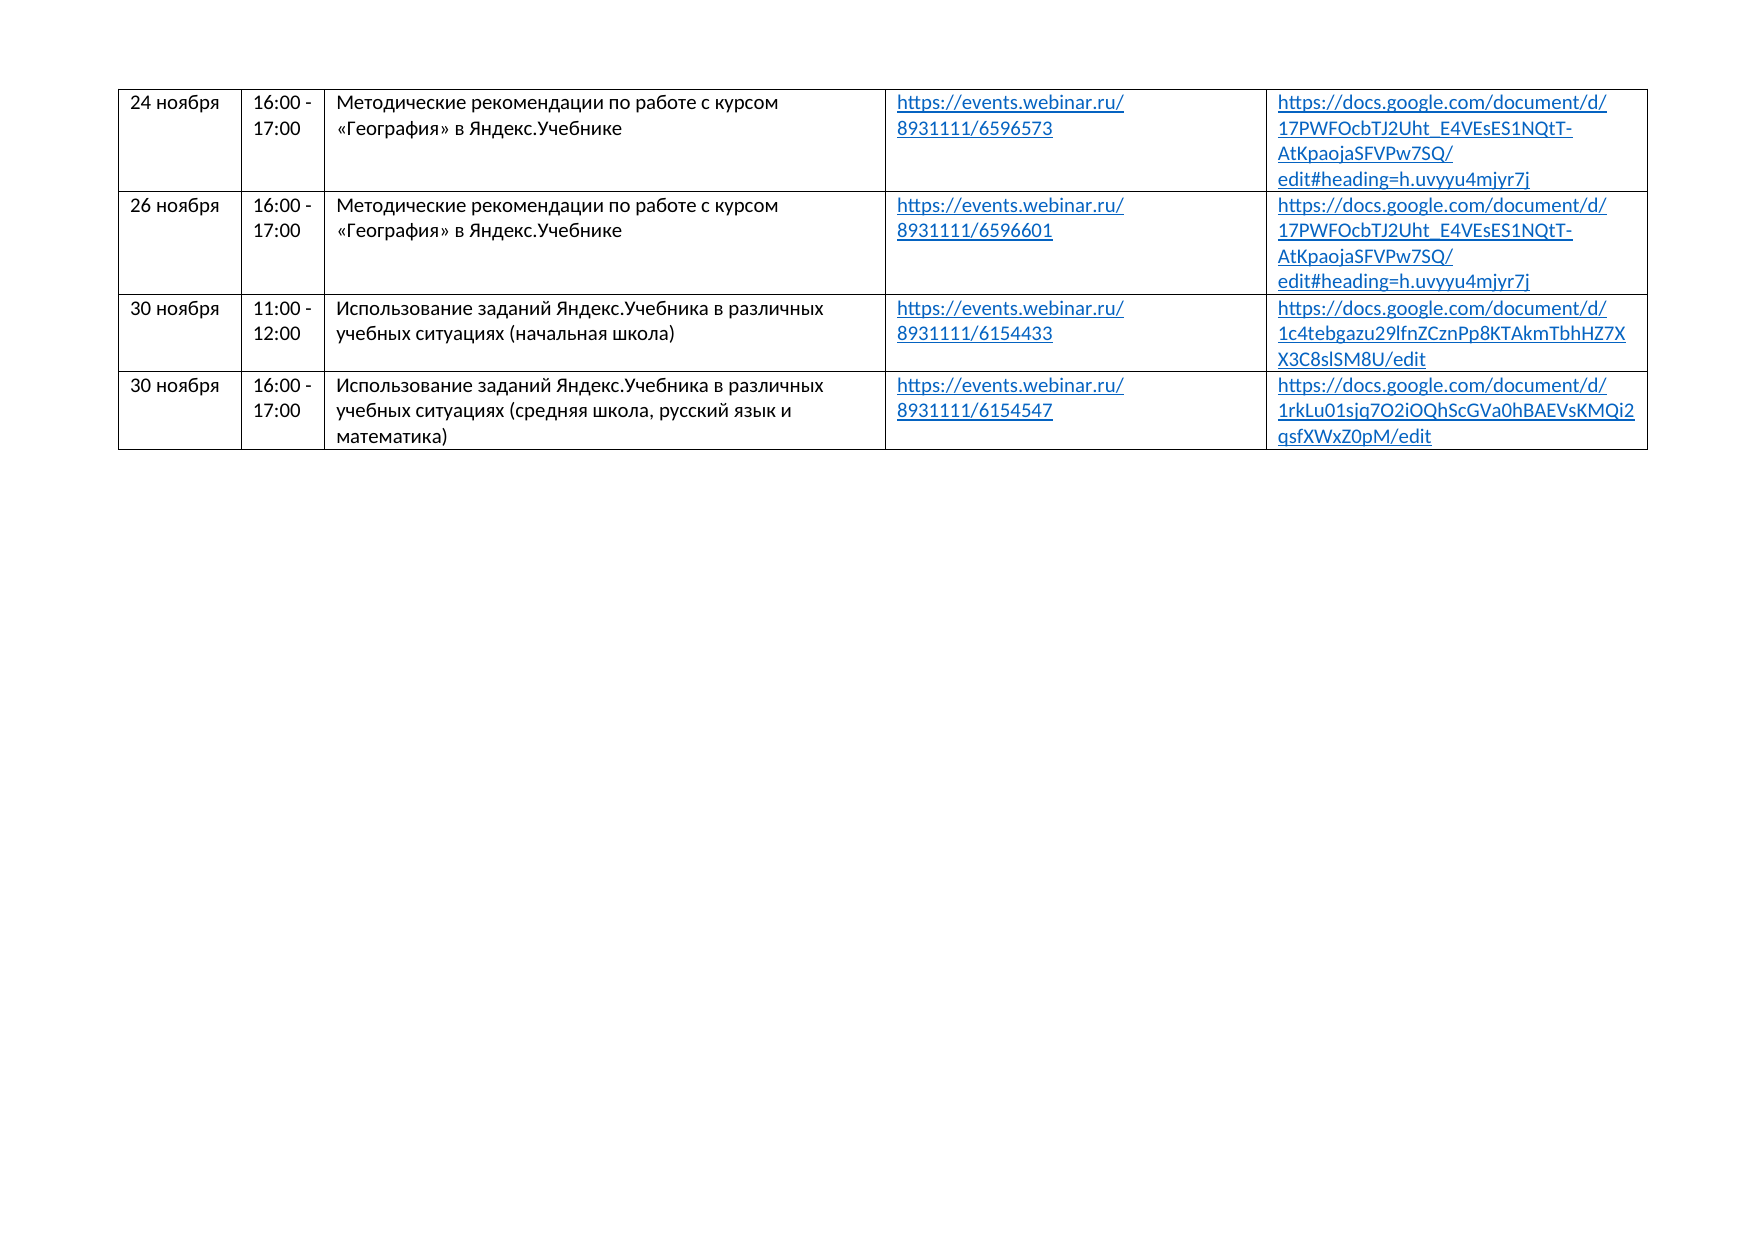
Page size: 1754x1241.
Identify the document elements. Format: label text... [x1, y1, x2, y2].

table_cell 24 ноября [119, 90, 241, 191]
table_cell https://events.webinar.ru/8931111/6596573 [886, 90, 1266, 191]
table_cell 16:00 - 17:00 [242, 192, 324, 294]
table_cell https://events.webinar.ru/8931111/6596601 [886, 192, 1266, 294]
table_cell Методические рекомендации по работе с курсом «География» в Яндекс.Учебнике [325, 192, 885, 294]
table_cell Использование заданий Яндекс.Учебника в различных учебных ситуациях (начальная школа) [325, 295, 885, 371]
table_cell Методические рекомендации по работе с курсом «География» в Яндекс.Учебнике [325, 90, 885, 191]
table_cell 11:00 - 12:00 [242, 295, 324, 371]
table_cell 30 ноября [119, 372, 241, 448]
table_cell 30 ноября [119, 295, 241, 371]
table_cell https://docs.google.com/document/d/17PWFOcbTJ2Uht_E4VEsES1NQtT-AtKpaojaSFVPw7SQ/edit#heading=h.uvyyu4mjyr7j [1267, 192, 1647, 294]
table_cell https://events.webinar.ru/8931111/6154433 [886, 295, 1266, 371]
table_cell https://docs.google.com/document/d/1rkLu01sjq7O2iOQhScGVa0hBAEVsKMQi2qsfXWxZ0pM/edit [1267, 372, 1647, 448]
table_cell 16:00 - 17:00 [242, 90, 324, 191]
table_cell https://events.webinar.ru/8931111/6154547 [886, 372, 1266, 448]
table_cell https://docs.google.com/document/d/1c4tebgazu29lfnZCznPp8KTAkmTbhHZ7XX3C8slSM8U/edit [1267, 295, 1647, 371]
table_cell 16:00 - 17:00 [242, 372, 324, 448]
table_cell 26 ноября [119, 192, 241, 294]
table_cell https://docs.google.com/document/d/17PWFOcbTJ2Uht_E4VEsES1NQtT-AtKpaojaSFVPw7SQ/edit#heading=h.uvyyu4mjyr7j [1267, 90, 1647, 191]
table_cell Использование заданий Яндекс.Учебника в различных учебных ситуациях (средняя школа, русский язык и математика) [325, 372, 885, 448]
